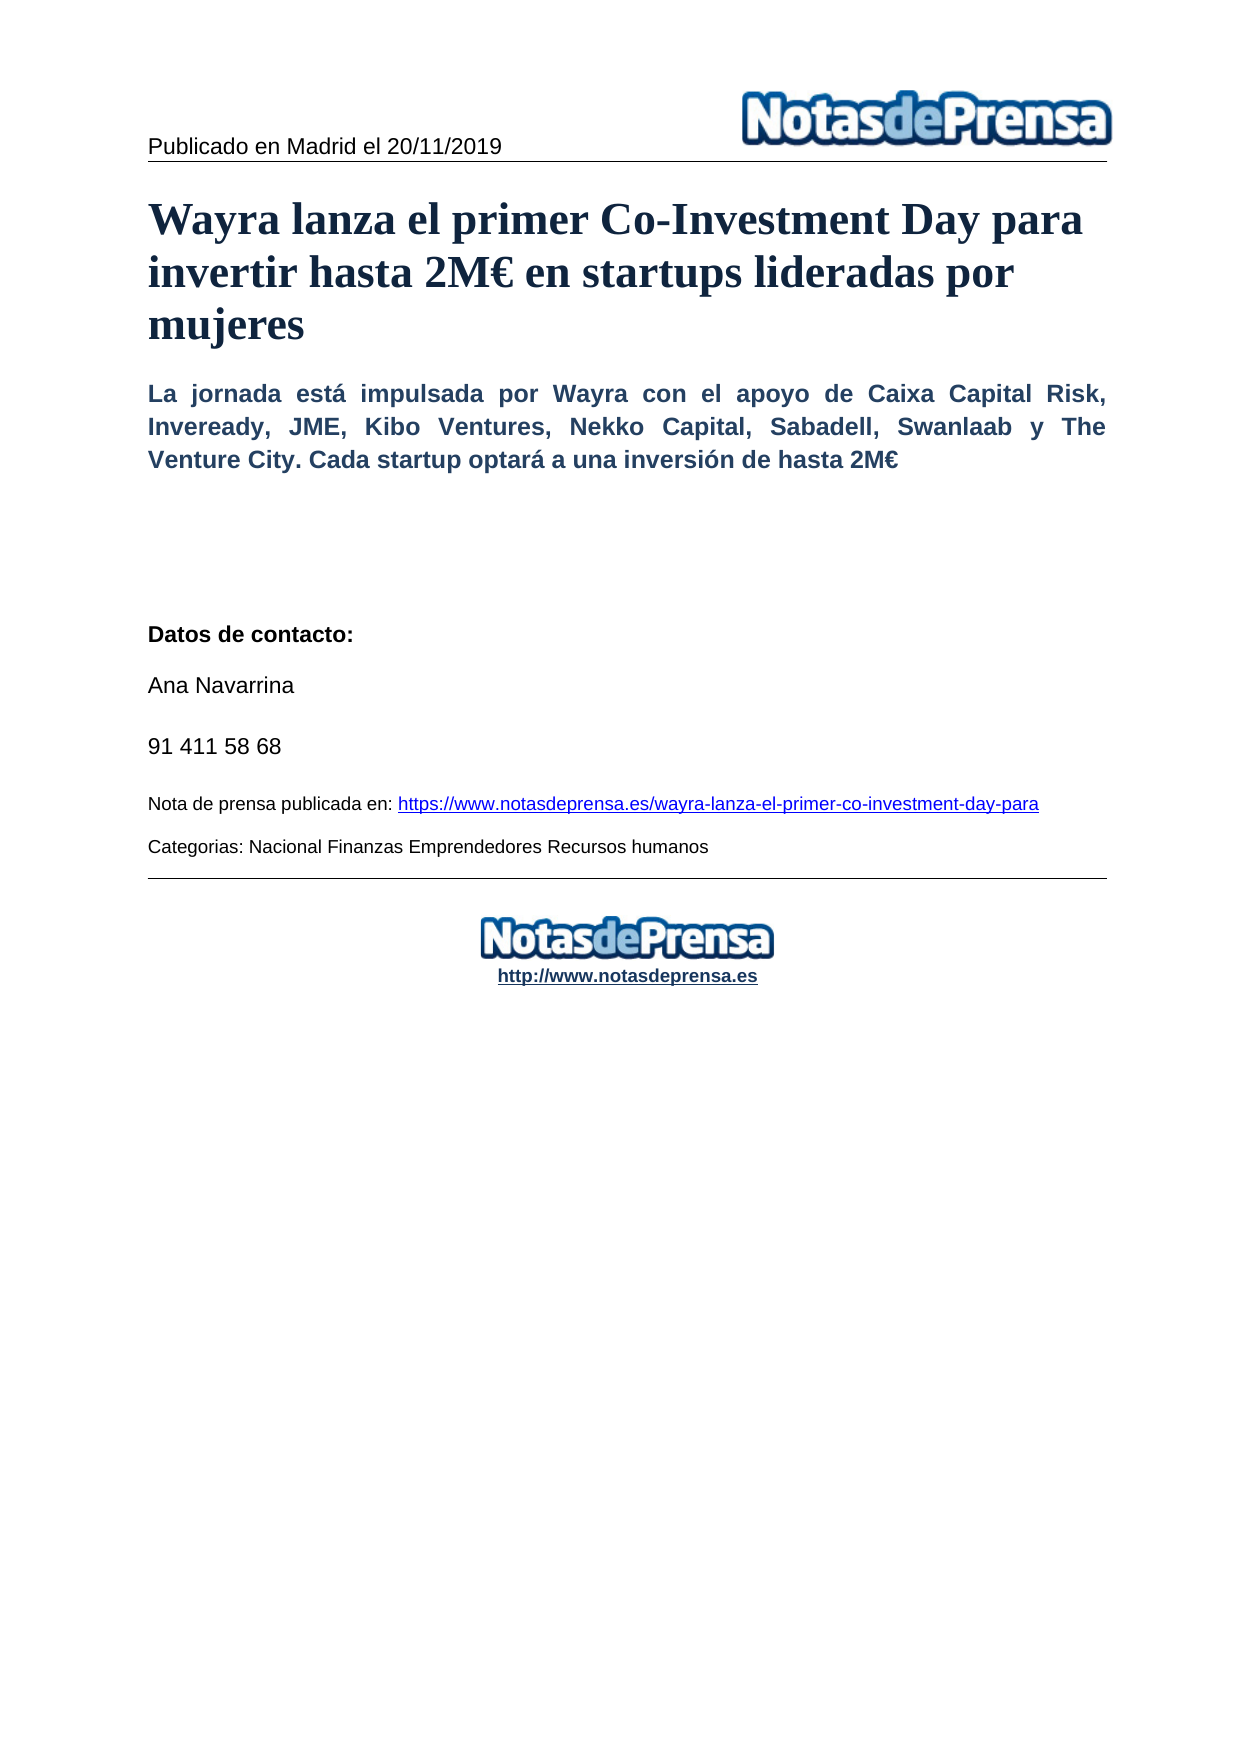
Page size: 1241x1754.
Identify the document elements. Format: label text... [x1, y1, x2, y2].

picture [742, 90, 1113, 148]
text Publicado en Madrid el 20/11/2019 [148, 133, 1107, 161]
text Categorias: Nacional Finanzas Emprendedores Recursos humanos [148, 835, 1107, 857]
subtitle Wayra lanza el primer Co-Investment Day para invertir hasta 2M€ en startups lideradas por mujeres [148, 192, 1107, 350]
text Datos de contacto: [148, 621, 1107, 647]
text Nota de prensa publicada en: https://www.notasdeprensa.es/wayra-lanza-el-primer-co-investment-day-para [148, 793, 1107, 814]
picture [480, 915, 775, 961]
subtitle La jornada está impulsada por Wayra con el apoyo de Caixa Capital Risk, Inveready, JME, Kibo Ventures, Nekko Capital, Sabadell, Swanlaab y The Venture City. Cada startup optará a una inversión de hasta 2M€ [148, 379, 1107, 474]
text http://www.notasdeprensa.es [148, 965, 1107, 986]
text Ana Navarrina [148, 672, 1063, 698]
text 91 411 58 68 [148, 733, 1063, 759]
